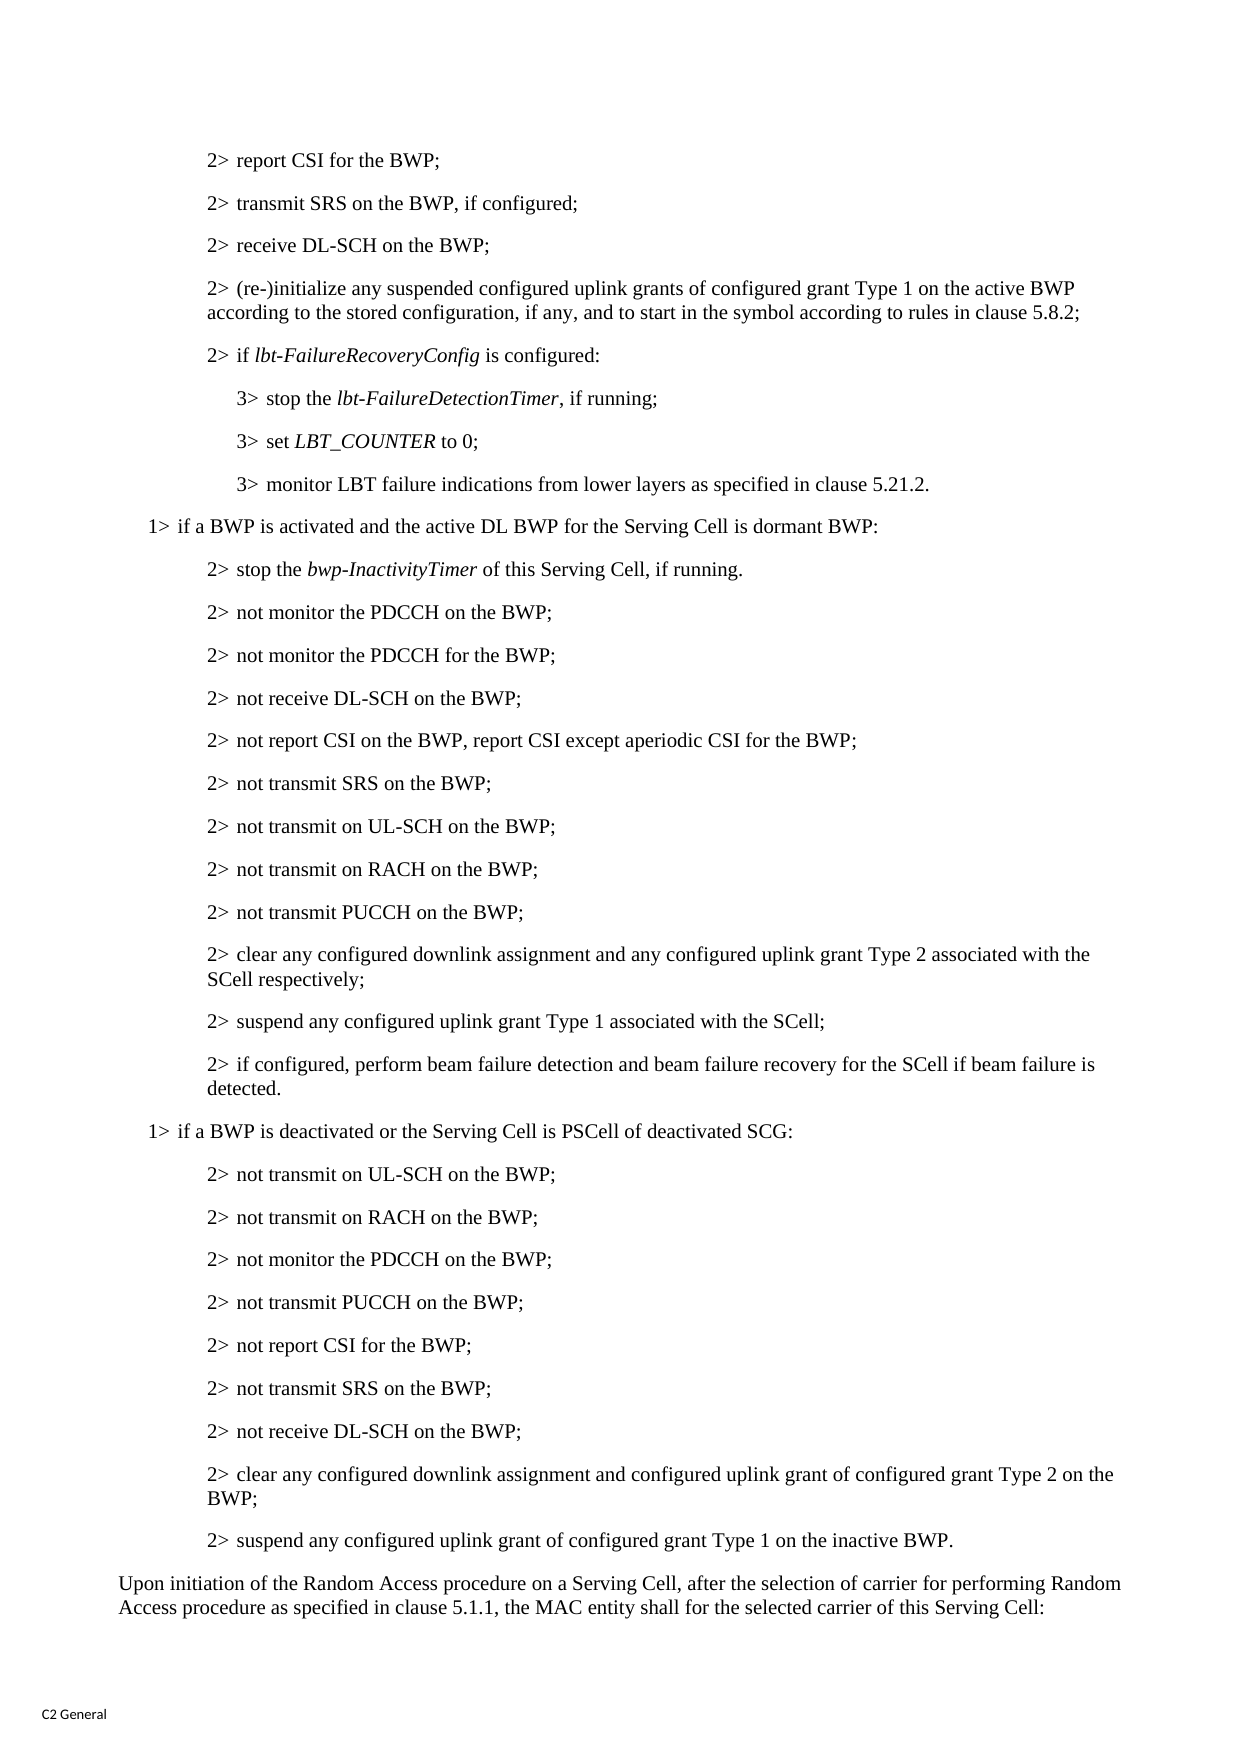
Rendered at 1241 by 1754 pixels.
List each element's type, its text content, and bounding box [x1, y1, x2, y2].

text 2> not monitor the PDCCH on the BWP; [207, 1247, 1122, 1271]
text 2> not monitor the PDCCH for the BWP; [207, 643, 1122, 667]
text 2> if configured, perform beam failure detection and beam failure recovery for the SCell if beam failure is detected. [207, 1052, 1122, 1100]
text 2> stop the bwp-InactivityTimer of this Serving Cell, if running. [207, 557, 1122, 581]
text 3> set LBT_COUNTER to 0; [236, 429, 1122, 453]
text 2> not transmit SRS on the BWP; [207, 1376, 1122, 1400]
text 2> if lbt-FailureRecoveryConfig is configured: [207, 343, 1122, 367]
text 1> if a BWP is activated and the active DL BWP for the Serving Cell is dormant BWP: [148, 514, 1122, 538]
text 2> not report CSI for the BWP; [207, 1333, 1122, 1357]
text 2> not transmit on RACH on the BWP; [207, 857, 1122, 881]
text 2> not transmit SRS on the BWP; [207, 771, 1122, 795]
text 2> not receive DL-SCH on the BWP; [207, 1419, 1122, 1443]
text 3> monitor LBT failure indications from lower layers as specified in clause 5.21.2. [236, 471, 1122, 496]
text 1> if a BWP is deactivated or the Serving Cell is PSCell of deactivated SCG: [148, 1119, 1122, 1143]
text Upon initiation of the Random Access procedure on a Serving Cell, after the selection of carrier for performing Random Access procedure as specified in clause 5.1.1, the MAC entity shall for the selected carrier of this Serving Cell: [118, 1571, 1122, 1619]
text 2> not transmit on RACH on the BWP; [207, 1204, 1122, 1229]
text 2> not transmit PUCCH on the BWP; [207, 899, 1122, 924]
text 3> stop the lbt-FailureDetectionTimer, if running; [236, 386, 1122, 410]
text 2> (re-)initialize any suspended configured uplink grants of configured grant Type 1 on the active BWP according to the stored configuration, if any, and to start in the symbol according to rules in clause 5.8.2; [207, 276, 1122, 324]
text 2> clear any configured downlink assignment and any configured uplink grant Type 2 associated with the SCell respectively; [207, 942, 1122, 991]
text 2> not monitor the PDCCH on the BWP; [207, 600, 1122, 624]
text 2> transmit SRS on the BWP, if configured; [207, 191, 1122, 214]
text 2> suspend any configured uplink grant Type 1 associated with the SCell; [207, 1009, 1122, 1033]
text 2> not report CSI on the BWP, report CSI except aperiodic CSI for the BWP; [207, 728, 1122, 752]
text 2> not transmit on UL-SCH on the BWP; [207, 1162, 1122, 1186]
text 2> not transmit on UL-SCH on the BWP; [207, 814, 1122, 838]
text 2> not transmit PUCCH on the BWP; [207, 1290, 1122, 1314]
text 2> receive DL-SCH on the BWP; [207, 233, 1122, 257]
text 2> not receive DL-SCH on the BWP; [207, 686, 1122, 709]
text 2> clear any configured downlink assignment and configured uplink grant of configured grant Type 2 on the BWP; [207, 1461, 1122, 1509]
text 2> report CSI for the BWP; [207, 148, 1122, 172]
text 2> suspend any configured uplink grant of configured grant Type 1 on the inactive BWP. [207, 1528, 1122, 1552]
